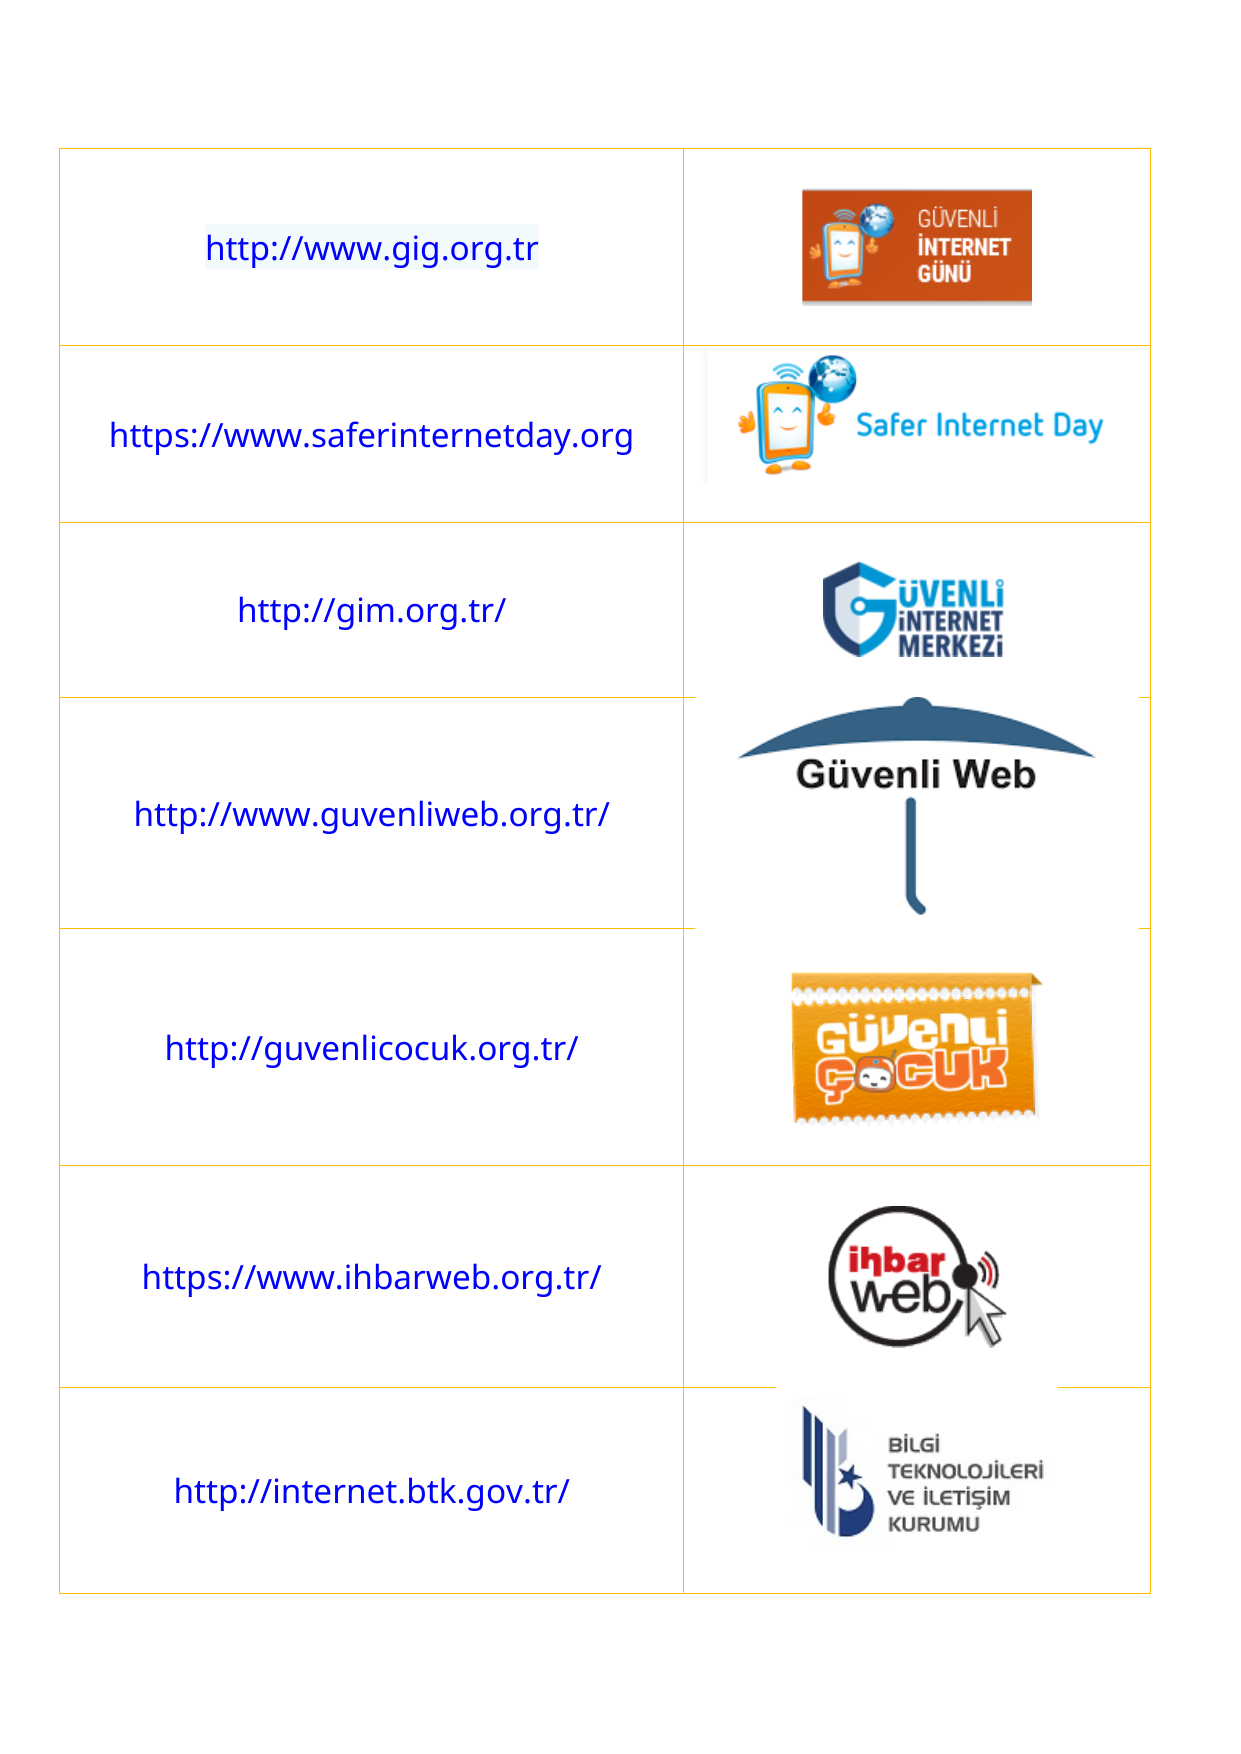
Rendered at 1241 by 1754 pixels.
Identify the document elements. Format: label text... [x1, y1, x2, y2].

table_cell [684, 1166, 1150, 1387]
table_cell http://internet.btk.gov.tr/ [60, 1388, 683, 1593]
table_header http://www.gig.org.tr [60, 149, 683, 345]
table_cell http://www.guvenliweb.org.tr/ [60, 698, 683, 928]
table_cell [1139, 698, 1150, 928]
table_cell [684, 1388, 1150, 1593]
picture [695, 697, 1139, 929]
table_header [684, 149, 1150, 345]
picture [827, 1206, 1007, 1348]
table_cell [684, 523, 1150, 697]
table_cell http://guvenlicocuk.org.tr/ [60, 929, 683, 1165]
table_cell [684, 698, 695, 928]
picture [791, 969, 1043, 1126]
table_cell [684, 929, 1150, 1165]
picture [823, 562, 1012, 657]
table_cell http://gim.org.tr/ [60, 523, 683, 697]
table_cell https://www.saferinternetday.org [60, 346, 683, 522]
table_cell [684, 346, 1150, 522]
table_cell https://www.ihbarweb.org.tr/ [60, 1166, 683, 1387]
